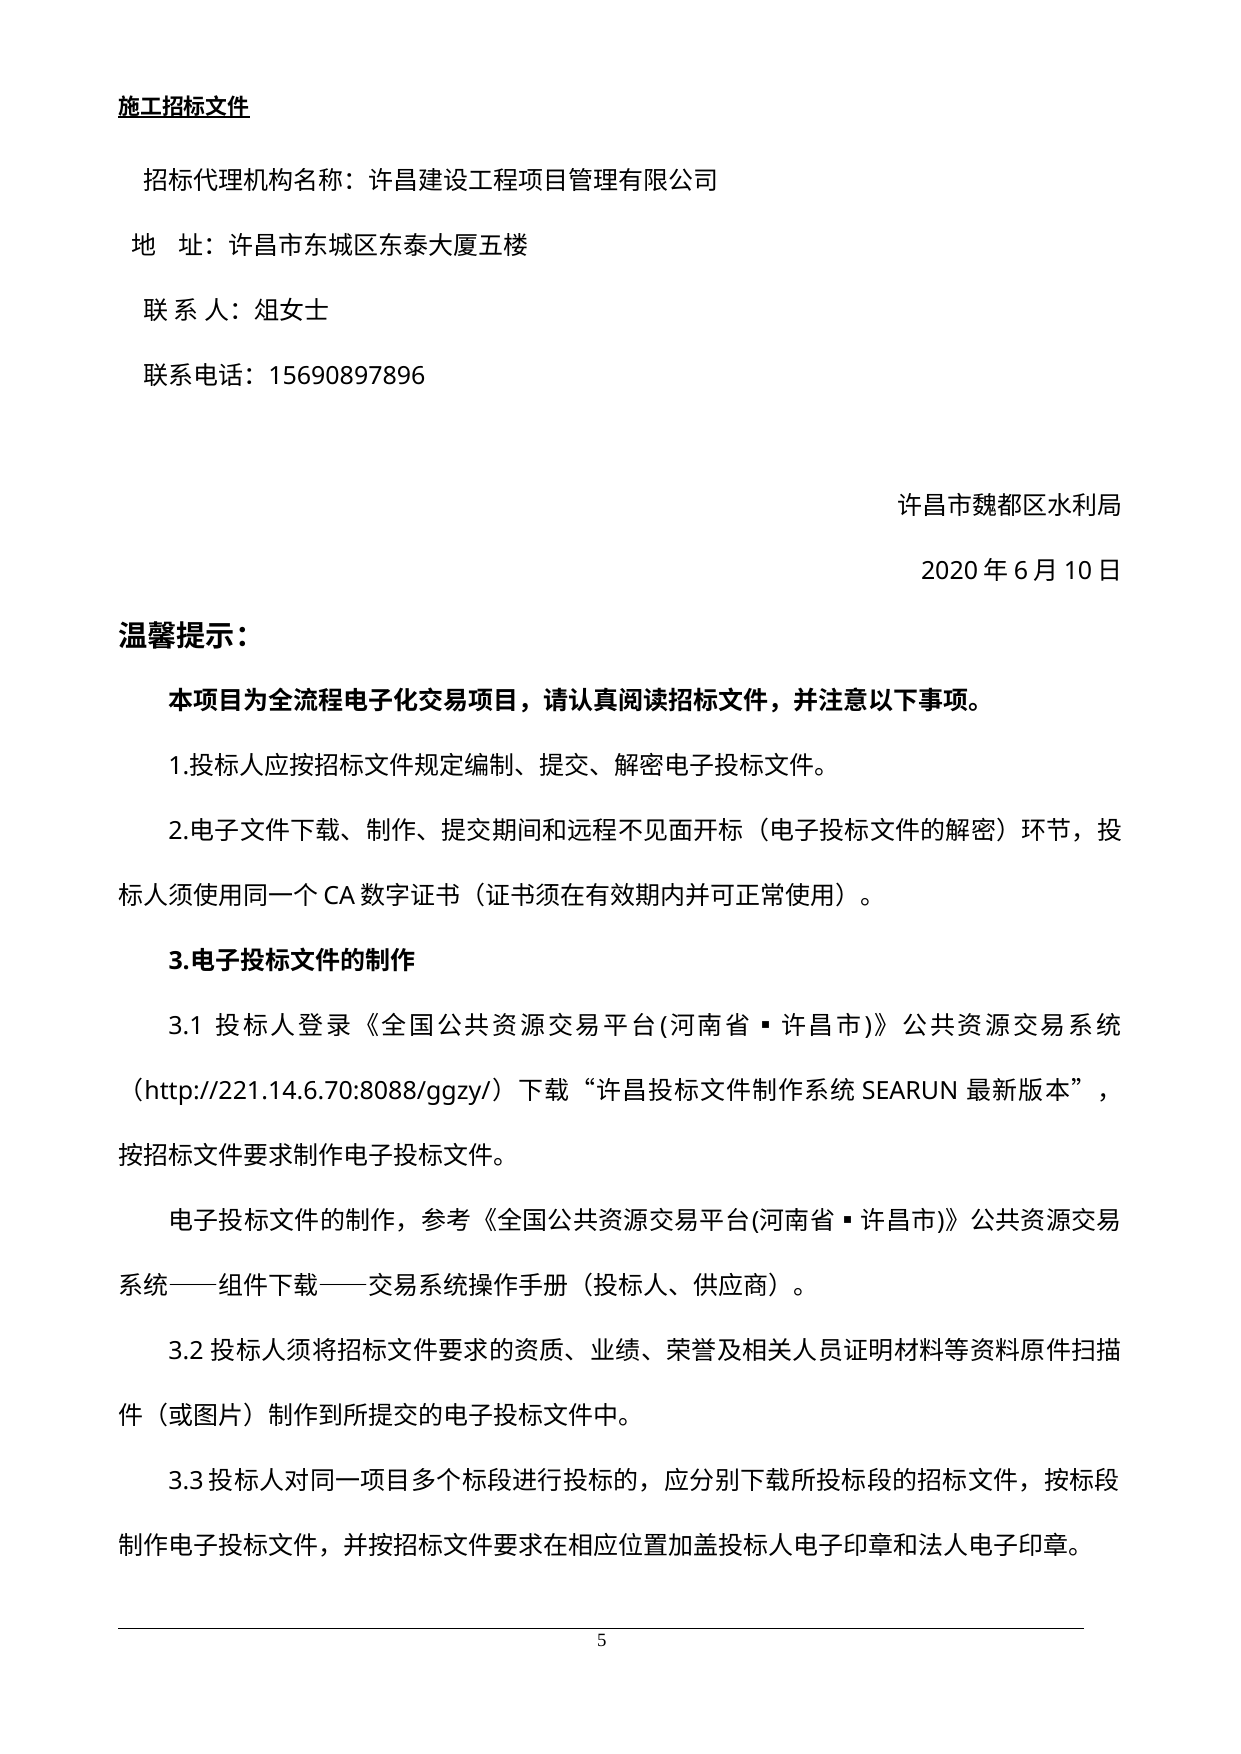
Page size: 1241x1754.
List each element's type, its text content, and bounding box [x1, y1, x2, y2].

text 3.2 投标人须将招标文件要求的资质、业绩、荣誉及相关人员证明材料等资料原件扫描件（或图片）制作到所提交的电子投标文件中。 [118, 1316, 1122, 1446]
text 本项目为全流程电子化交易项目，请认真阅读招标文件，并注意以下事项。 [118, 666, 1122, 731]
text 许昌市魏都区水利局 [118, 471, 1122, 536]
text 3.1 投标人登录《全国公共资源交易平台(河南省▪许昌市)》公共资源交易系统（http://221.14.6.70:8088/ggzy/）下载“许昌投标文件制作系统SEARUN 最新版本”，按招标文件要求制作电子投标文件。 [118, 991, 1122, 1186]
text 联 系 人：俎女士 [118, 276, 1122, 341]
text 1.投标人应按招标文件规定编制、提交、解密电子投标文件。 [118, 731, 1122, 796]
text 招标代理机构名称：许昌建设工程项目管理有限公司 [118, 146, 1122, 211]
text 2.电子文件下载、制作、提交期间和远程不见面开标（电子投标文件的解密）环节，投标人须使用同一个CA数字证书（证书须在有效期内并可正常使用）。 [118, 796, 1122, 926]
text 2020年 6月 10日 [118, 536, 1122, 601]
text 3.3投标人对同一项目多个标段进行投标的，应分别下载所投标段的招标文件，按标段制作电子投标文件，并按招标文件要求在相应位置加盖投标人电子印章和法人电子印章。 [118, 1446, 1122, 1576]
text 联系电话：15690897896 [118, 341, 1122, 406]
text 3.电子投标文件的制作 [118, 926, 1122, 991]
text 温馨提示： [118, 601, 1122, 666]
text 地 址：许昌市东城区东泰大厦五楼 [118, 211, 1122, 276]
text 电子投标文件的制作，参考《全国公共资源交易平台(河南省▪许昌市)》公共资源交易系统——组件下载——交易系统操作手册（投标人、供应商）。 [118, 1186, 1122, 1316]
